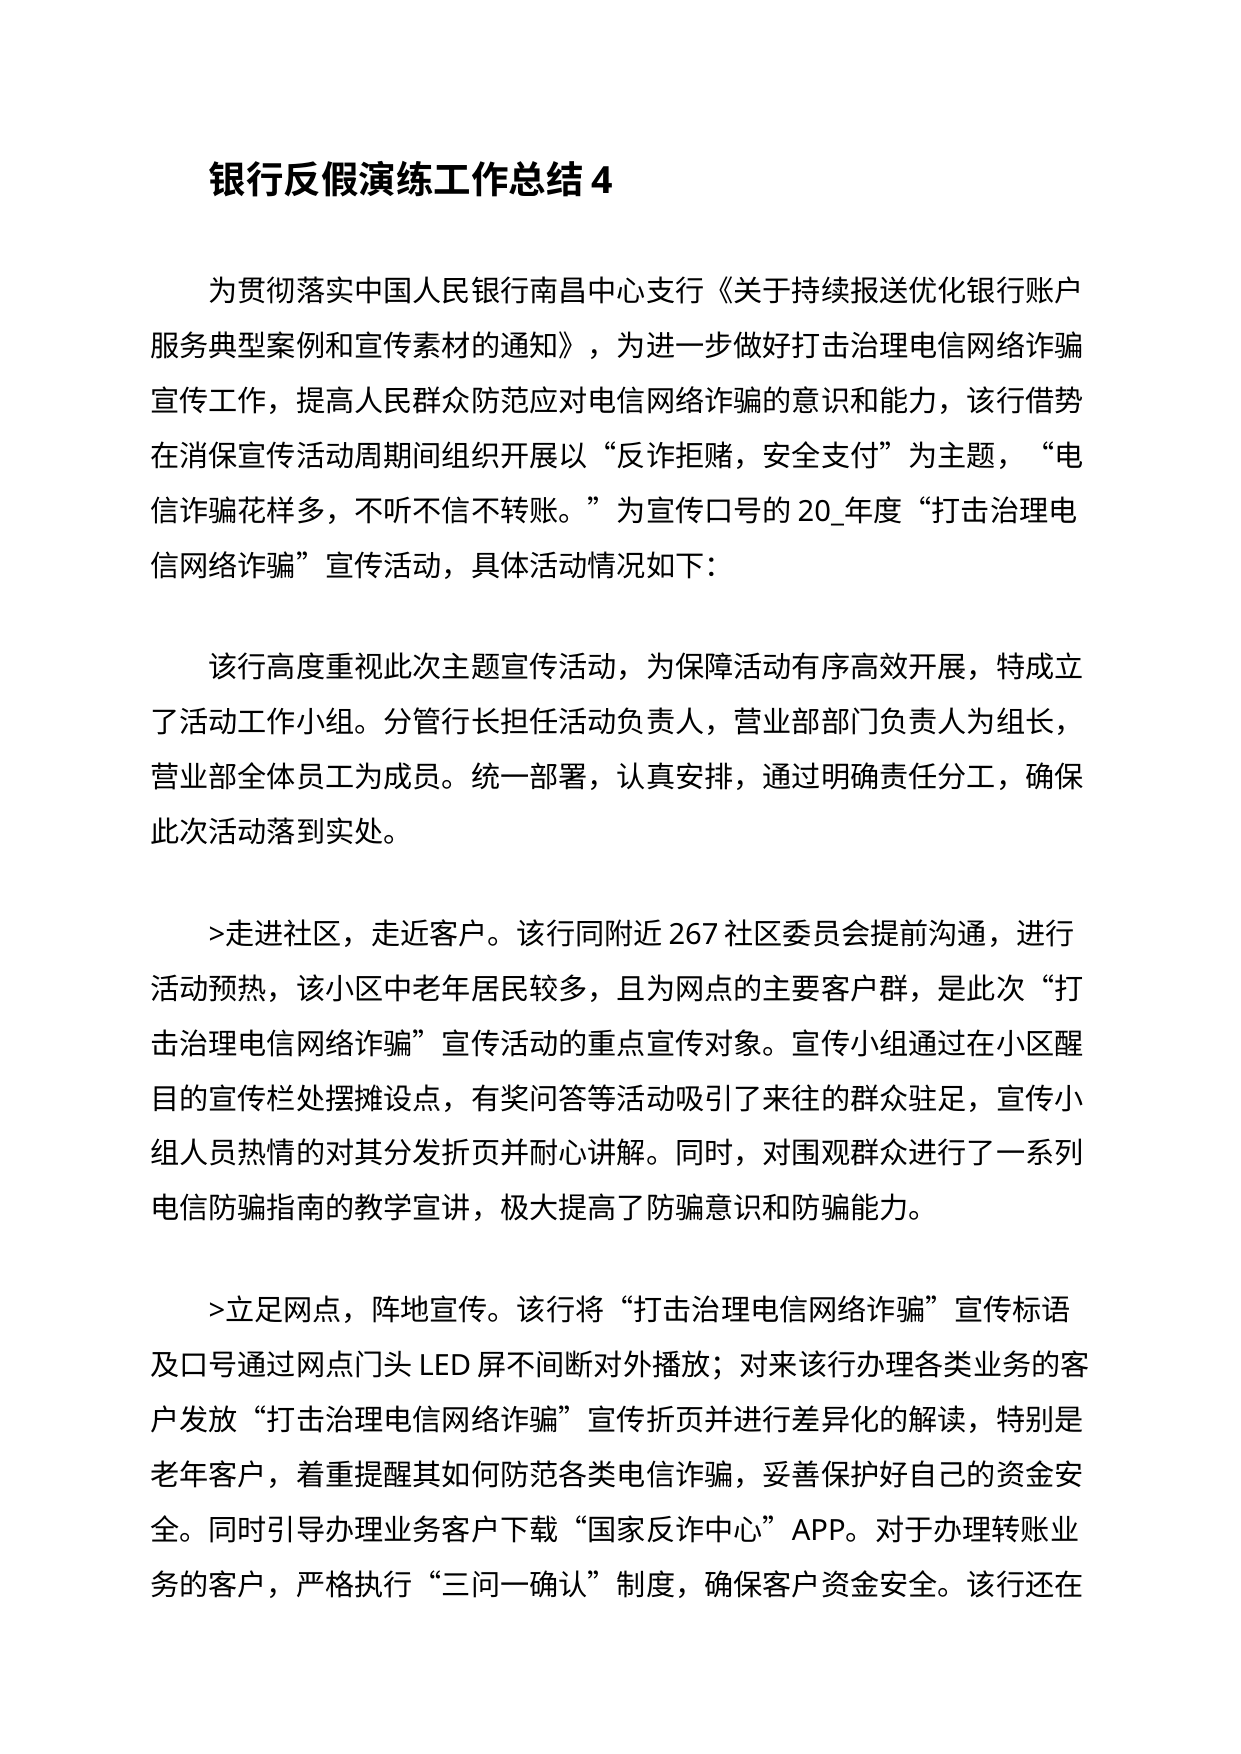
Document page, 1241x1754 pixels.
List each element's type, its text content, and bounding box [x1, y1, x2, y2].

text 银行反假演练工作总结4 [150, 150, 1090, 204]
text 为贯彻落实中国人民银行南昌中心支行《关于持续报送优化银行账户服务典型案例和宣传素材的通知》，为进一步做好打击治理电信网络诈骗宣传工作，提高人民群众防范应对电信网络诈骗的意识和能力，该行借势在消保宣传活动周期间组织开展以“反诈拒赌，安全支付”为主题，“电信诈骗花样多，不听不信不转账。”为宣传口号的20_年度“打击治理电信网络诈骗”宣传活动，具体活动情况如下： [150, 268, 1090, 584]
text 该行高度重视此次主题宣传活动，为保障活动有序高效开展，特成立了活动工作小组。分管行长担任活动负责人，营业部部门负责人为组长，营业部全体员工为成员。统一部署，认真安排，通过明确责任分工，确保此次活动落到实处。 [150, 644, 1090, 851]
text >走进社区，走近客户。该行同附近267社区委员会提前沟通，进行活动预热，该小区中老年居民较多，且为网点的主要客户群，是此次“打击治理电信网络诈骗”宣传活动的重点宣传对象。宣传小组通过在小区醒目的宣传栏处摆摊设点，有奖问答等活动吸引了来往的群众驻足，宣传小组人员热情的对其分发折页并耐心讲解。同时，对围观群众进行了一系列电信防骗指南的教学宣讲，极大提高了防骗意识和防骗能力。 [150, 910, 1090, 1227]
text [150, 1287, 1090, 1604]
